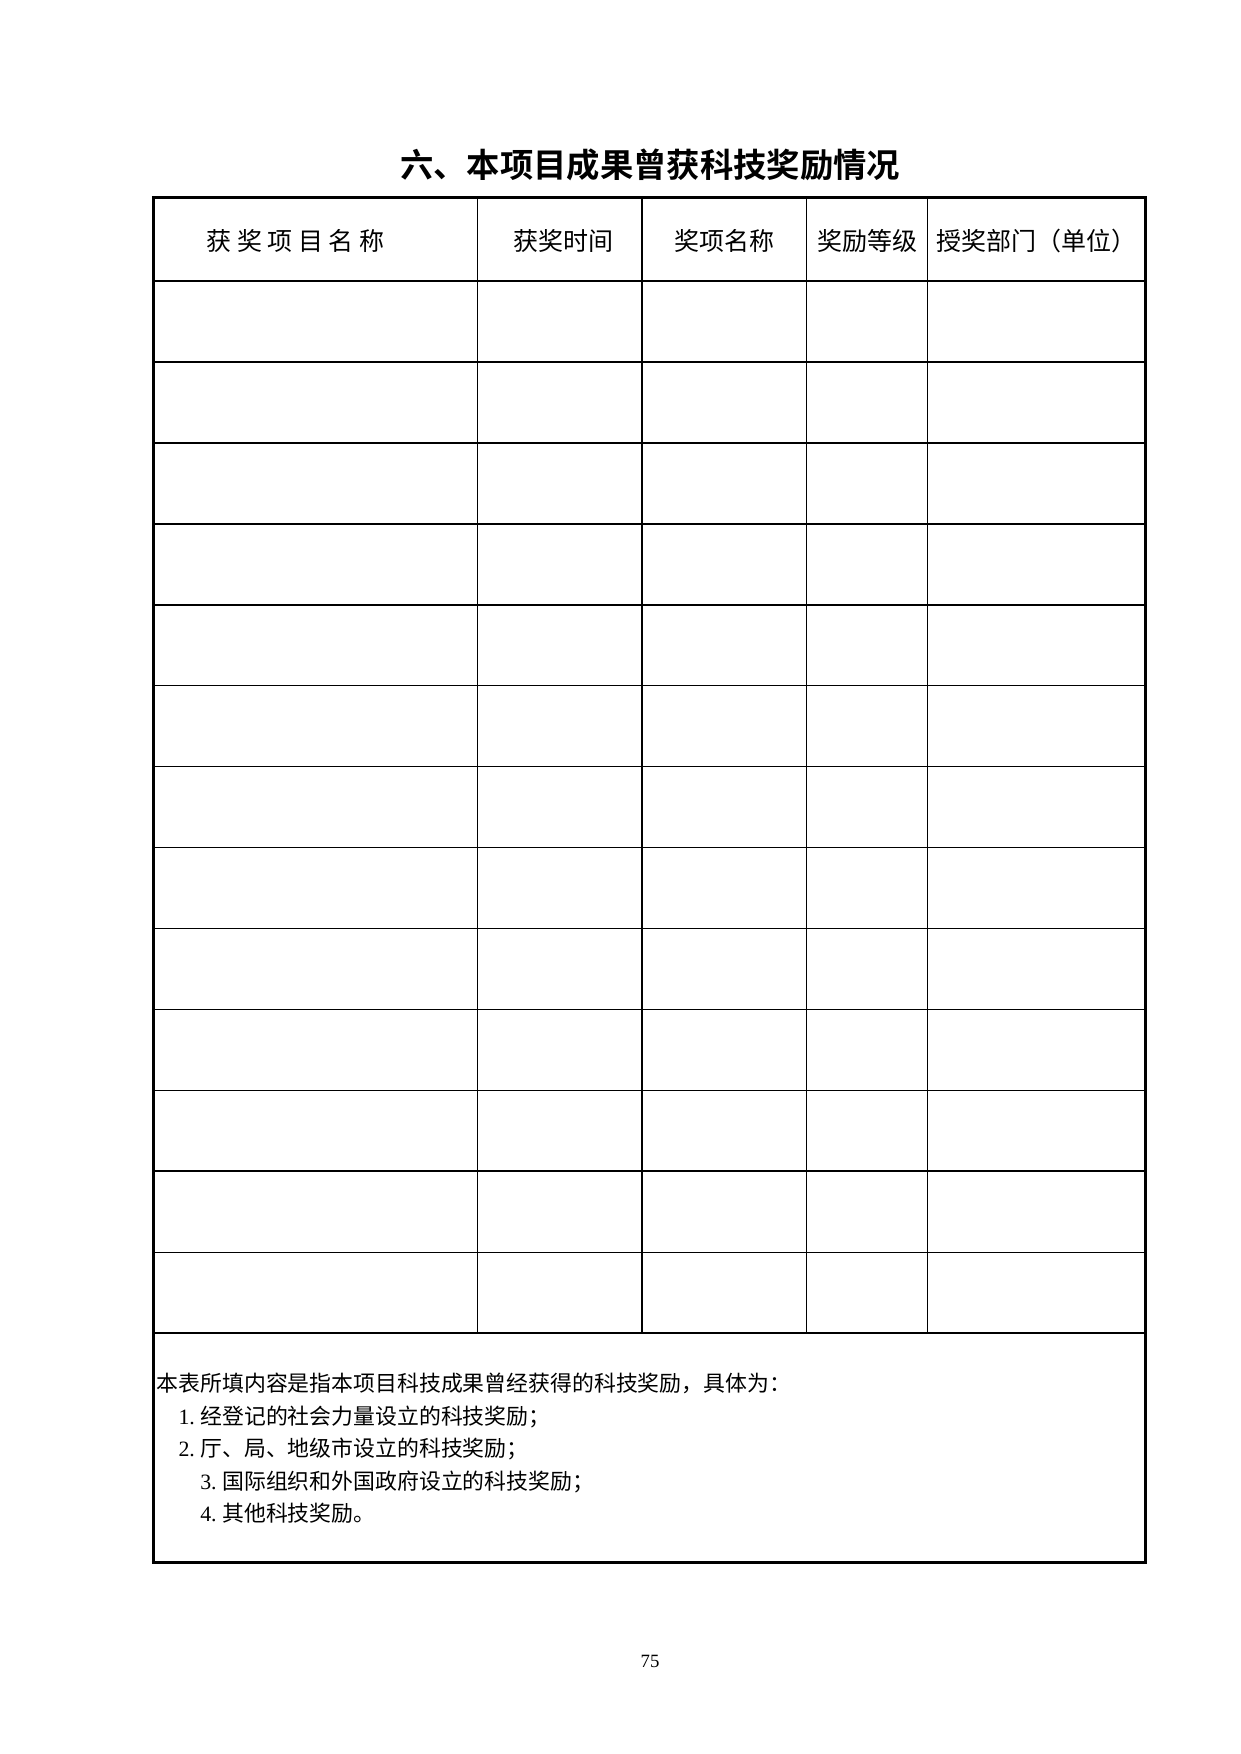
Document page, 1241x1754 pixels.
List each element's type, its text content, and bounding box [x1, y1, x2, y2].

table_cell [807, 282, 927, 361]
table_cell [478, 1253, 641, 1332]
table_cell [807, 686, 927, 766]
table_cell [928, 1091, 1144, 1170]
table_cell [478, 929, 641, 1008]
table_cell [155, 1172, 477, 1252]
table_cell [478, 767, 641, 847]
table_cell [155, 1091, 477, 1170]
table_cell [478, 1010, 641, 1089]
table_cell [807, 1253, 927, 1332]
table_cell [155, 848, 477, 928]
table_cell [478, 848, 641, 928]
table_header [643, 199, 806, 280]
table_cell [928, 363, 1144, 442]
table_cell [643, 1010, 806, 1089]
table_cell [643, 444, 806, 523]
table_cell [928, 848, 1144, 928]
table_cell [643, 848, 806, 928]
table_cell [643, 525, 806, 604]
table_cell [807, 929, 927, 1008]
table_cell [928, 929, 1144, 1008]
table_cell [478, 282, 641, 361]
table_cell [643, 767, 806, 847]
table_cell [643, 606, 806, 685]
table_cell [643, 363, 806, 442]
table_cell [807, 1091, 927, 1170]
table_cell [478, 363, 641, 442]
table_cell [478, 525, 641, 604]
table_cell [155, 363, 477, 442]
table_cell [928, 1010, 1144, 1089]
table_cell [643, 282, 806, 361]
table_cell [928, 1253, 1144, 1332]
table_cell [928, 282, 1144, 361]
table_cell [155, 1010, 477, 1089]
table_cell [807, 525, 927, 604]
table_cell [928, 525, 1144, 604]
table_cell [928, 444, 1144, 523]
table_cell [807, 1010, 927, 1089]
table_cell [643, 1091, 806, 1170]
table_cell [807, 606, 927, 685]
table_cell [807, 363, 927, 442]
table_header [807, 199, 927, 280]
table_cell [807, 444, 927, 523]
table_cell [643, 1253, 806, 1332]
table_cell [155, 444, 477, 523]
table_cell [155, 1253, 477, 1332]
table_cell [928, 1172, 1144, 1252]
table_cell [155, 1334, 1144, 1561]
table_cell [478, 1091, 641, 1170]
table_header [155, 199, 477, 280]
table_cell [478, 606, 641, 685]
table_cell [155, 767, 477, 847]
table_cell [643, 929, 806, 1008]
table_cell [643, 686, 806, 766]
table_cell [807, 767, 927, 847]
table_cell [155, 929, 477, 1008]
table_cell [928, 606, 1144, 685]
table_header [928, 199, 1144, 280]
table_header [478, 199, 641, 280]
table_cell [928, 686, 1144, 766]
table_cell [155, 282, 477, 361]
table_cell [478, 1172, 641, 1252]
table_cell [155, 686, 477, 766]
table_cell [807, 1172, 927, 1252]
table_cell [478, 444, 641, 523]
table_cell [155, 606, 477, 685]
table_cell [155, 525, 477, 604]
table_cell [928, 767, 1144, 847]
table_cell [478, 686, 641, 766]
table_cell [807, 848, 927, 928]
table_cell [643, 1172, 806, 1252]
subtitle 六、本项目成果曾获科技奖励情况 [148, 131, 1152, 196]
